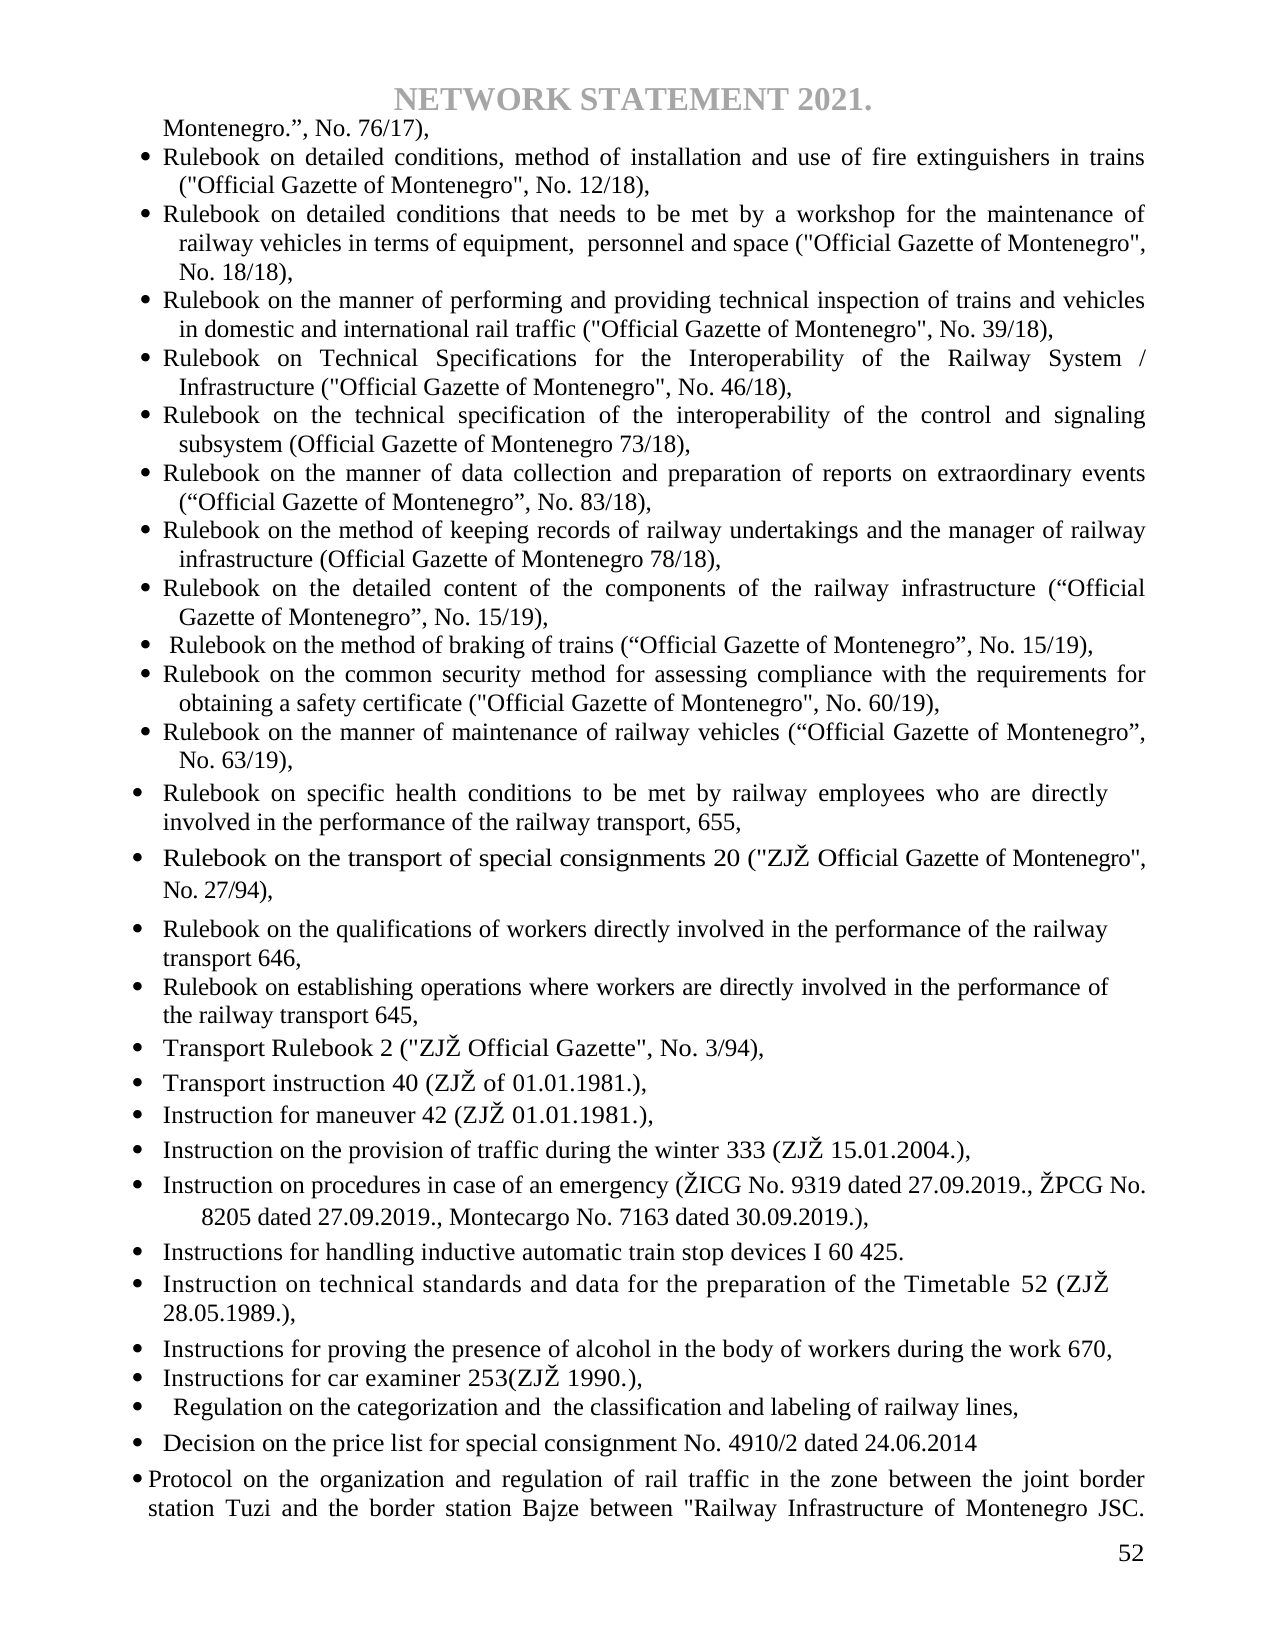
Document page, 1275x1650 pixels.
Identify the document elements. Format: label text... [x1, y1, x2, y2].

list Rulebook on the manner of maintenance of railway vehicles (“Official Gazette of Montenegro”, No. 63/19), [141, 717, 1147, 774]
list Rulebook on the qualifications of workers directly involved in the performance of the railway transport 646, [133, 914, 1109, 972]
list Instruction on procedures in case of an emergency (ŽICG No. 9319 dated 27.09.2019., ŽPCG No. 8205 dated 27.09.2019., Montecargo No. 7163 dated 30.09.2019.), [133, 1171, 1147, 1231]
list Rulebook on establishing operations where workers are directly involved in the performance of the railway transport 645, [133, 972, 1109, 1029]
list Rulebook on the transport of special consignments 20 ("ZJŽ Official Gazette of Montenegro", No. 27/94), [133, 843, 1147, 903]
list Instructions for car examiner 253(ZJŽ 1990.), [133, 1363, 1147, 1392]
list Rulebook on the common security method for assessing compliance with the requirements for obtaining a safety certificate ("Official Gazette of Montenegro", No. 60/19), [141, 659, 1147, 717]
list Instructions for handling inductive automatic train stop devices I 60 425. [133, 1237, 1147, 1266]
list Rulebook on detailed conditions, method of installation and use of fire extinguishers in trains ("Official Gazette of Montenegro", No. 12/18), [141, 142, 1147, 199]
list Rulebook on the manner of performing and providing technical inspection of trains and vehicles in domestic and international rail traffic ("Official Gazette of Montenegro", No. 39/18), [141, 285, 1147, 343]
list Rulebook on the detailed content of the components of the railway infrastructure (“Official Gazette of Montenegro”, No. 15/19), [141, 573, 1147, 630]
list Rulebook on the method of braking of trains (“Official Gazette of Montenegro”, No. 15/19), [141, 630, 1147, 659]
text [163, 113, 1147, 142]
list Transport Rulebook 2 ("ZJŽ Official Gazette", No. 3/94), [133, 1033, 1147, 1062]
list Regulation on the categorization and the classification and labeling of railway lines, [133, 1392, 1147, 1420]
list Rulebook on Technical Specifications for the Interoperability of the Railway System / Infrastructure ("Official Gazette of Montenegro", No. 46/18), [141, 343, 1147, 400]
list Instructions for proving the presence of alcohol in the body of workers during the work 670, [133, 1334, 1147, 1363]
list Instruction on the provision of traffic during the winter 333 (ZJŽ 15.01.2004.), [133, 1135, 1147, 1164]
list Transport instruction 40 (ZJŽ of 01.01.1981.), [133, 1068, 1147, 1097]
list Decision on the price list for special consignment No. 4910/2 dated 24.06.2014 [133, 1428, 1147, 1457]
list Rulebook on the method of keeping records of railway undertakings and the manager of railway infrastructure (Official Gazette of Montenegro 78/18), [141, 515, 1147, 573]
list Rulebook on the manner of data collection and preparation of reports on extraordinary events (“Official Gazette of Montenegro”, No. 83/18), [141, 458, 1147, 515]
list Rulebook on the technical specification of the interoperability of the control and signaling subsystem (Official Gazette of Montenegro 73/18), [141, 400, 1147, 458]
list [133, 1464, 1147, 1522]
list Instruction on technical standards and data for the preparation of the Timetable 52 (ZJŽ 28.05.1989.), [133, 1269, 1109, 1327]
list Instruction for maneuver 42 (ZJŽ 01.01.1981.), [133, 1100, 1147, 1129]
list Rulebook on detailed conditions that needs to be met by a workshop for the maintenance of railway vehicles in terms of equipment, personnel and space ("Official Gazette of Montenegro", No. 18/18), [141, 199, 1147, 285]
list Rulebook on specific health conditions to be met by railway employees who are directly involved in the performance of the railway transport, 655, [133, 778, 1109, 835]
